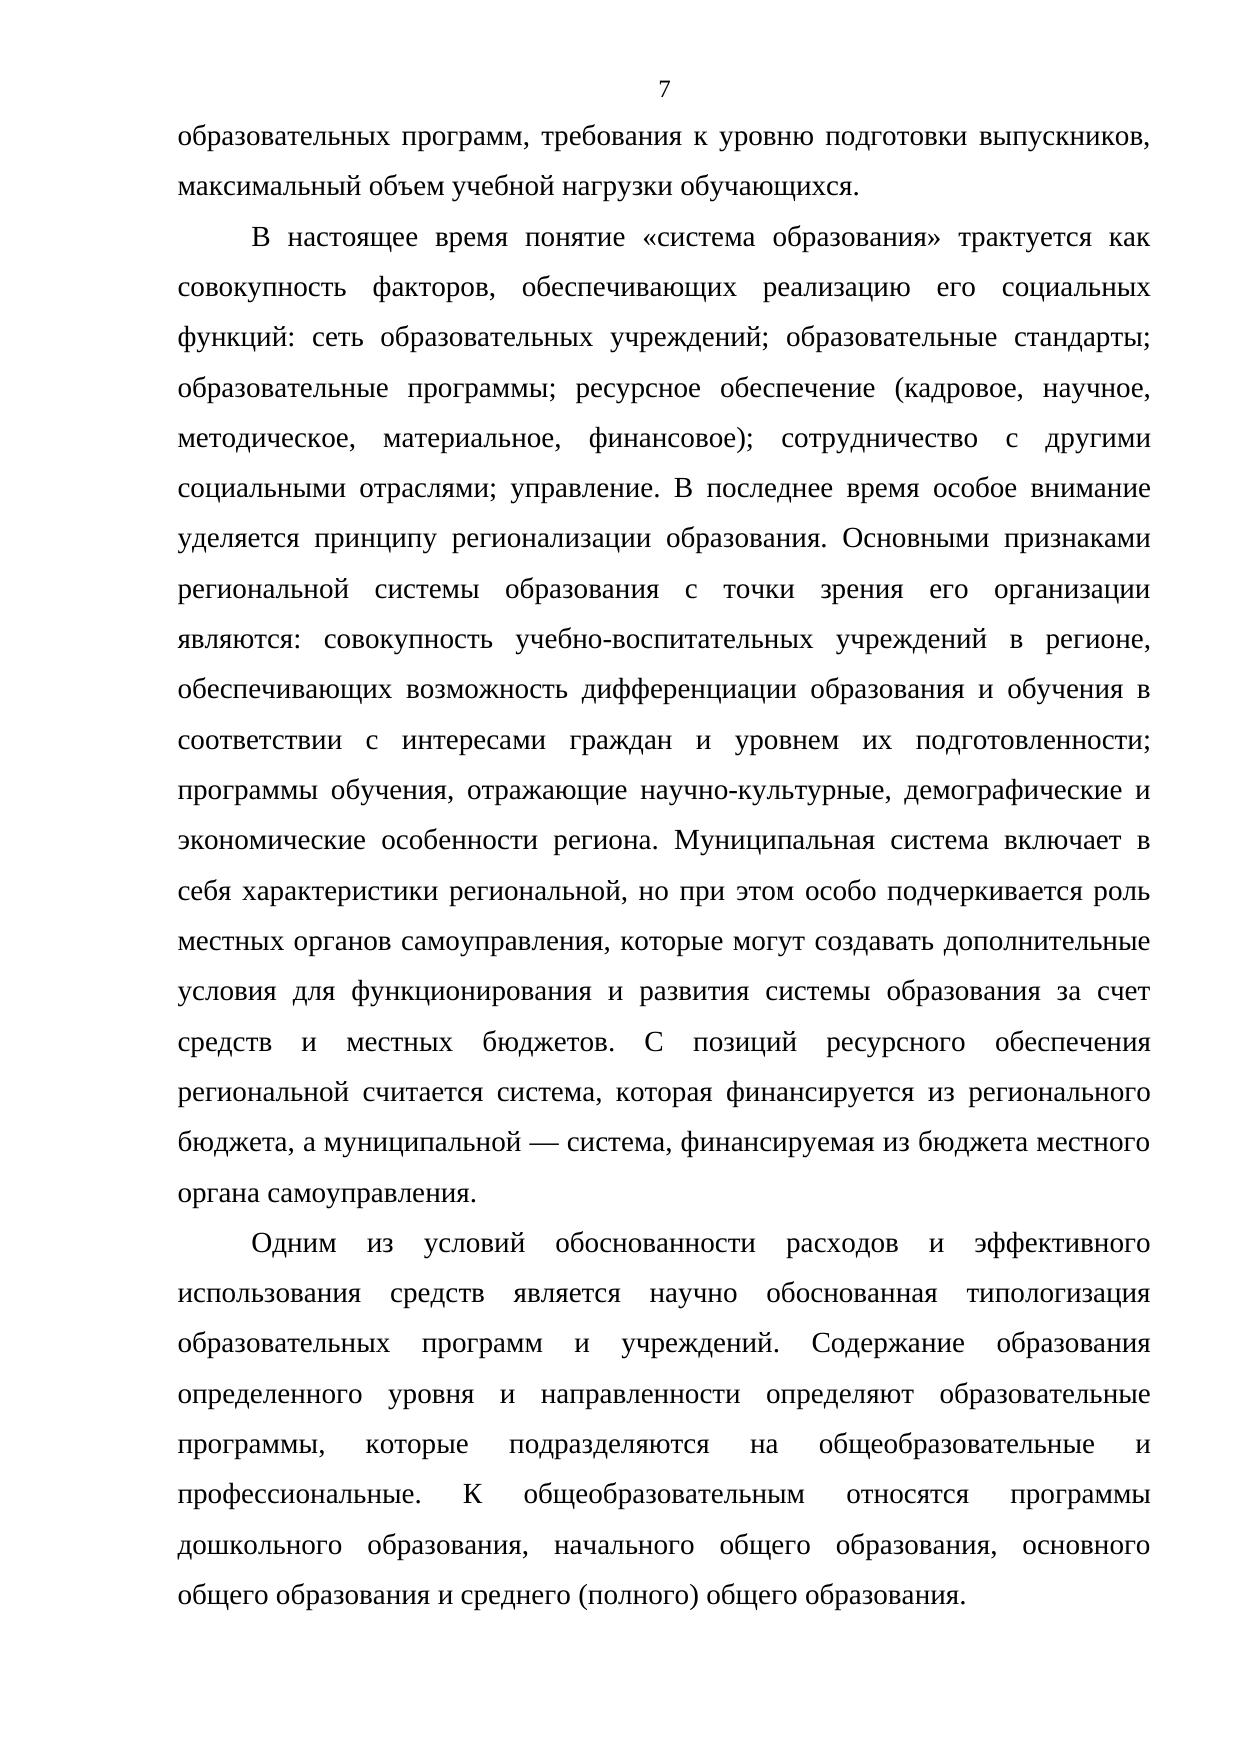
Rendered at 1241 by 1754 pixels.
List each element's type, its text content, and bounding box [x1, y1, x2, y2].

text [177, 118, 1152, 202]
text В настоящее время понятие «система образования» трактуется как совокупность факторов, обеспечивающих реализацию его социальных функций: сеть образовательных учреждений; образовательные стандарты; образовательные программы; ресурсное обеспечение (кадровое, научное, методическое, материальное, финансовое); сотрудничество с другими социальными отраслями; управление. В последнее время особое внимание уделяется принципу регионализации образования. Основными признаками региональной системы образования с точки зрения его организации являются: совокупность учебно-воспитательных учреждений в регионе, обеспечивающих возможность дифференциации образования и обучения в соответствии с интересами граждан и уровнем их подготовленности; программы обучения, отражающие научно-культурные, демографические и экономические особенности региона. Муниципальная система включает в себя характеристики региональной, но при этом особо подчеркивается роль местных органов самоуправления, которые могут создавать дополнительные условия для функционирования и развития системы образования за счет средств и местных бюджетов. С позиций ресурсного обеспечения региональной считается система, которая финансируется из регионального бюджета, а муниципальной — система, финансируемая из бюджета местного органа самоуправления. [177, 219, 1152, 1208]
text Одним из условий обоснованности расходов и эффективного использования средств является научно обоснованная типологизация образовательных программ и учреждений. Содержание образования определенного уровня и направленности определяют образовательные программы, которые подразделяются на общеобразовательные и профессиональные. К общеобразовательным относятся программы дошкольного образования, начального общего образования, основного общего образования и среднего (полного) общего образования. [177, 1225, 1152, 1611]
